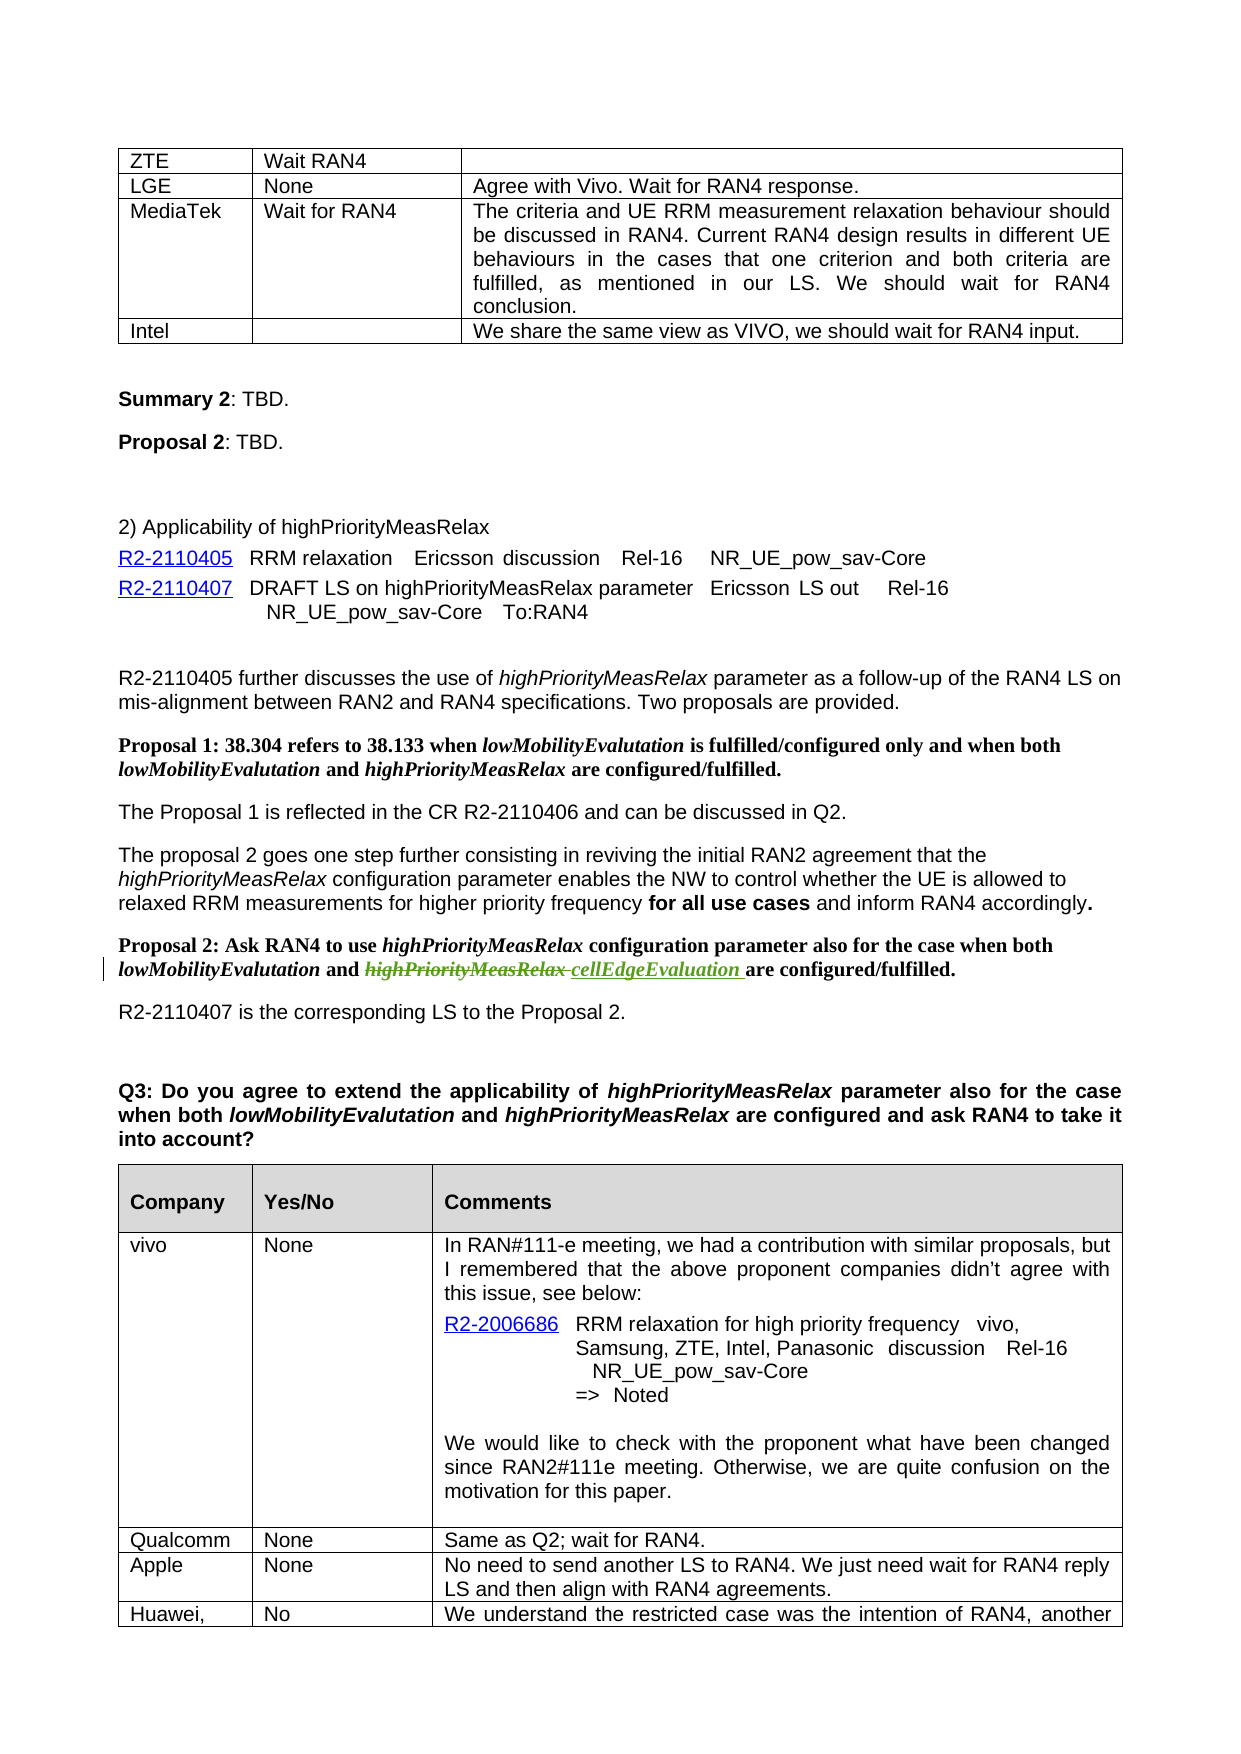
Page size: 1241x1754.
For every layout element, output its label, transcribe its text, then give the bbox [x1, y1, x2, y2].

text Proposal 2: TBD. [118, 430, 1122, 454]
table_cell Wait RAN4 [253, 149, 461, 172]
table_cell MediaTek [119, 199, 252, 318]
table_cell [253, 319, 461, 343]
title R2-2110405 RRM relaxation Ericsson discussion Rel-16 NR_UE_pow_sav-Core [118, 545, 1122, 569]
table_cell vivo [119, 1233, 252, 1527]
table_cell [433, 1602, 1122, 1626]
table_cell In RAN#111-e meeting, we had a contribution with similar proposals, but I remembered that the above proponent companies didn’t agree with this issue, see below: R2-2006686 RRM relaxation for high priority frequency vivo, Samsung, ZTE, Intel, Panasonic discussion Rel-16 NR_UE_pow_sav-Core => Noted We would like to check with the proponent what have been changed since RAN2#111e meeting. Otherwise, we are quite confusion on the motivation for this paper. [433, 1233, 1122, 1527]
table_cell Qualcomm [119, 1528, 252, 1552]
table_cell Wait for RAN4 [253, 199, 461, 318]
table_cell ZTE [119, 149, 252, 172]
title 2) Applicability of highPriorityMeasRelax [118, 515, 1122, 539]
table_cell None [253, 1553, 432, 1601]
text The proposal 2 goes one step further consisting in reviving the initial RAN2 agreement that the highPriorityMeasRelax configuration parameter enables the NW to control whether the UE is allowed to relaxed RRM measurements for higher priority frequency for all use cases and inform RAN4 accordingly. [118, 842, 1122, 914]
text R2-2110407 is the corresponding LS to the Proposal 2. [118, 1000, 1122, 1024]
table_cell Huawei, HiSilicon [119, 1602, 252, 1626]
table_cell LGE [119, 174, 252, 197]
table_cell None [253, 174, 461, 197]
table_cell No [253, 1602, 432, 1626]
text Summary 2: TBD. [118, 387, 1122, 411]
table_cell None [253, 1528, 432, 1552]
table_cell None [253, 1233, 432, 1527]
table_cell [462, 149, 1122, 172]
table_cell No need to send another LS to RAN4. We just need wait for RAN4 reply LS and then align with RAN4 agreements. [433, 1553, 1122, 1601]
table_cell Intel [119, 319, 252, 343]
title R2-2110407 DRAFT LS on highPriorityMeasRelax parameter Ericsson LS out Rel-16 NR_UE_pow_sav-Core To:RAN4 [118, 576, 1122, 623]
text R2-2110405 further discusses the use of highPriorityMeasRelax parameter as a follow-up of the RAN4 LS on mis-alignment between RAN2 and RAN4 specifications. Two proposals are provided. [118, 666, 1122, 714]
table_header Comments [433, 1165, 1122, 1232]
table_cell We share the same view as VIVO, we should wait for RAN4 input. [462, 319, 1122, 343]
table_cell Agree with Vivo. Wait for RAN4 response. [462, 174, 1122, 197]
text Proposal 1: 38.304 refers to 38.133 when lowMobilityEvalutation is fulfilled/configured only and when both lowMobilityEvalutation and highPriorityMeasRelax are configured/fulfilled. [118, 733, 1122, 781]
table_cell The criteria and UE RRM measurement relaxation behaviour should be discussed in RAN4. Current RAN4 design results in different UE behaviours in the cases that one criterion and both criteria are fulfilled, as mentioned in our LS. We should wait for RAN4 conclusion. [462, 199, 1122, 318]
text Q3: Do you agree to extend the applicability of highPriorityMeasRelax parameter also for the case when both lowMobilityEvalutation and highPriorityMeasRelax are configured and ask RAN4 to take it into account? [118, 1079, 1122, 1151]
text The Proposal 1 is reflected in the CR R2-2110406 and can be discussed in Q2. [118, 800, 1122, 824]
text Proposal 2: Ask RAN4 to use highPriorityMeasRelax configuration parameter also for the case when both lowMobilityEvalutation and are configured/fulfilled. [118, 933, 1122, 981]
table_header Company [119, 1165, 252, 1232]
table_header Yes/No [253, 1165, 432, 1232]
table_cell Same as Q2; wait for RAN4. [433, 1528, 1122, 1552]
table_cell Apple [119, 1553, 252, 1601]
